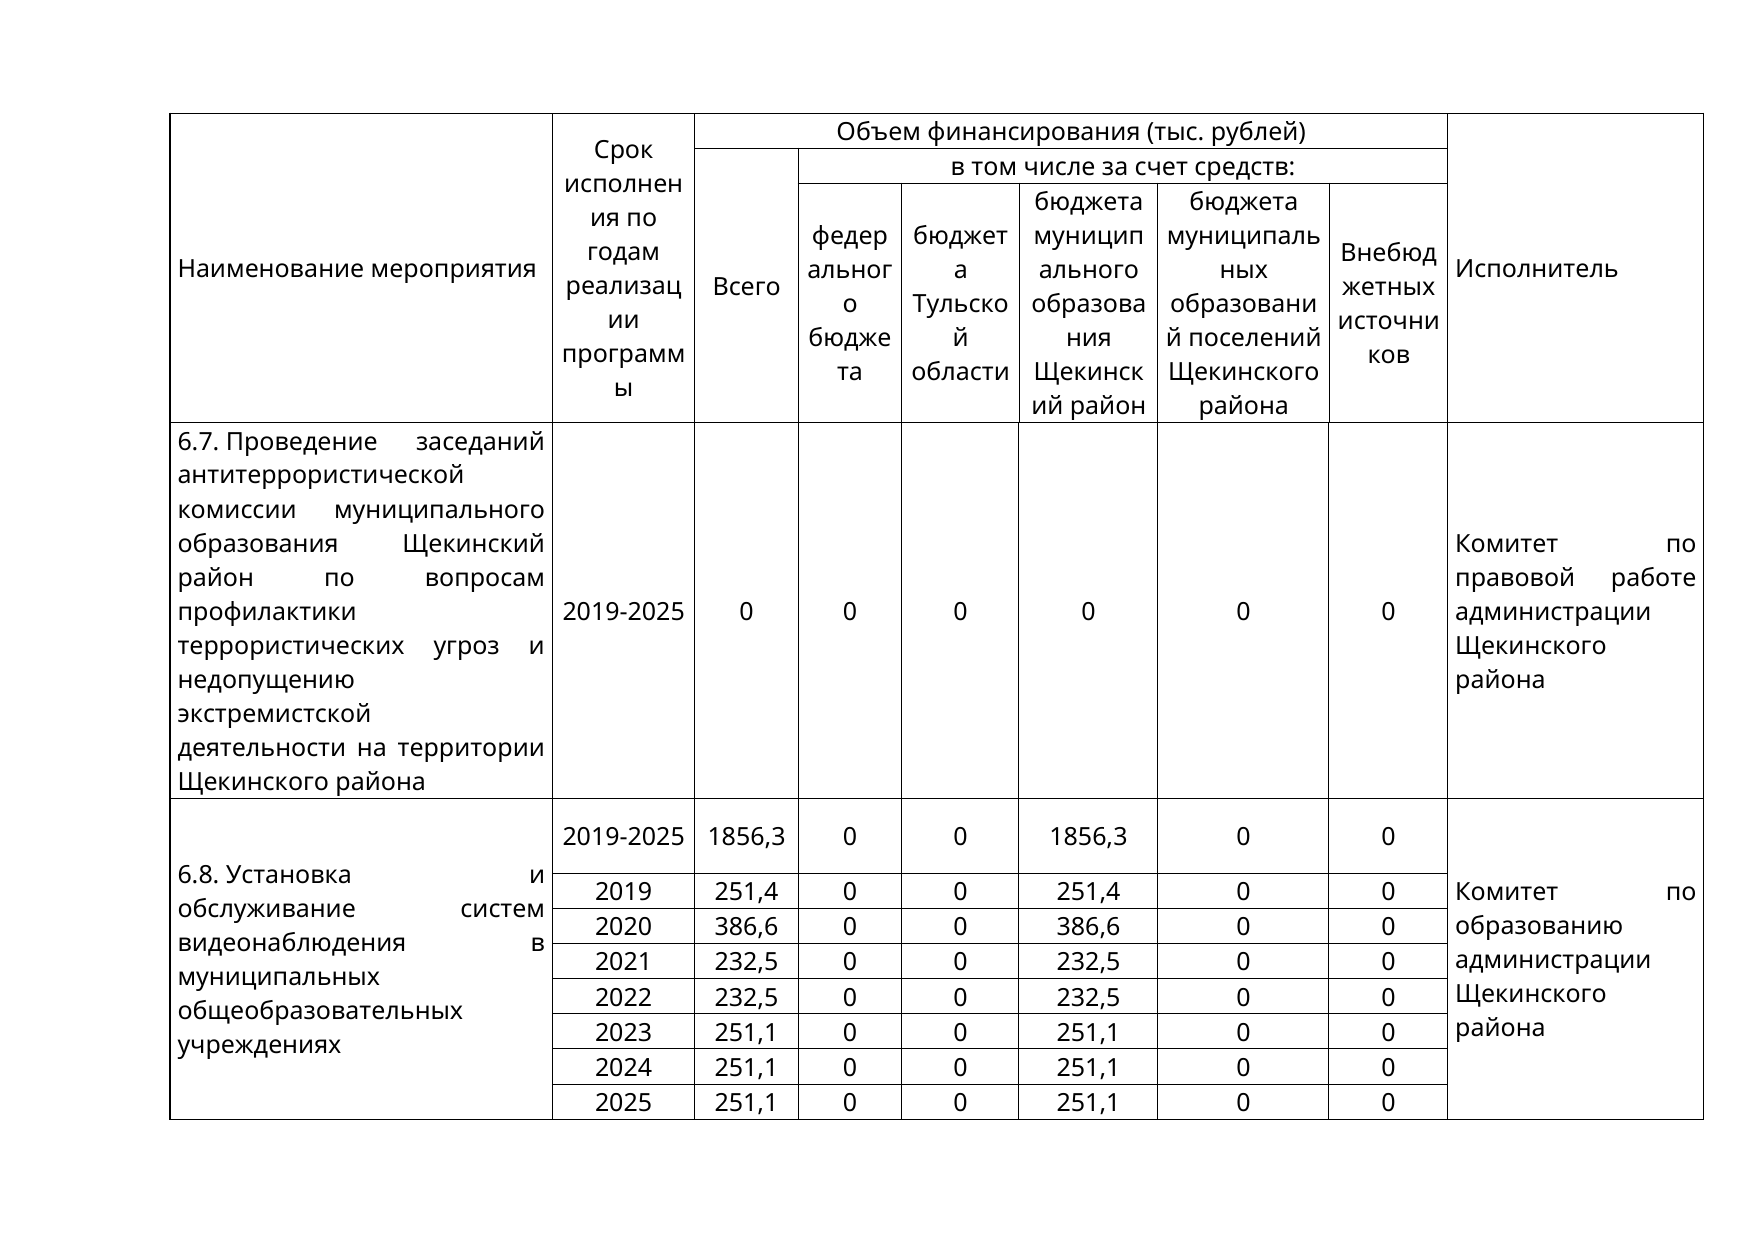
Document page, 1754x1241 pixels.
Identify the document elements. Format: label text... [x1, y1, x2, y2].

table_cell 0 [1329, 1014, 1447, 1048]
table_cell 0 [1158, 799, 1328, 873]
table_cell бюджета муниципального образования Щекинский район [1020, 184, 1157, 422]
table_cell 0 [902, 799, 1018, 873]
table_cell 2020 [553, 909, 694, 943]
table_cell 0 [799, 423, 901, 798]
table_cell 0 [1158, 1014, 1328, 1048]
table_cell 251,1 [1019, 1014, 1157, 1048]
table_cell 232,5 [695, 979, 798, 1013]
table_cell 0 [695, 423, 798, 798]
table_cell 0 [799, 1049, 901, 1083]
table_header Исполнитель [1448, 114, 1703, 422]
table_cell 2021 [553, 944, 694, 978]
table_cell 0 [1019, 423, 1157, 798]
table_cell 251,1 [1019, 1085, 1157, 1118]
table_cell 0 [902, 423, 1018, 798]
table_header Объем финансирования (тыс. рублей) [695, 114, 1447, 147]
table_cell 0 [1158, 874, 1328, 908]
table_cell 0 [1158, 1085, 1328, 1118]
table_cell 0 [902, 874, 1018, 908]
table_cell 0 [1329, 874, 1447, 908]
table_cell 251,4 [1019, 874, 1157, 908]
table_cell 0 [1329, 909, 1447, 943]
table_cell 0 [799, 1014, 901, 1048]
table_cell Комитет по правовой работе администрации Щекинского района [1448, 423, 1703, 798]
table_cell 386,6 [695, 909, 798, 943]
table_cell 0 [902, 1014, 1018, 1048]
table_cell 251,4 [695, 874, 798, 908]
table_cell 251,1 [1019, 1049, 1157, 1083]
table_cell 0 [1329, 799, 1447, 873]
table_cell в том числе за счет средств: [799, 149, 1447, 183]
table_cell 0 [902, 1049, 1018, 1083]
table_cell 0 [1329, 1085, 1447, 1118]
table_cell 0 [799, 799, 901, 873]
table_cell 0 [1158, 944, 1328, 978]
table_cell 1856,3 [1019, 799, 1157, 873]
table_header Срок исполнения по годам реализации программы [553, 114, 694, 422]
table_cell 232,5 [1019, 979, 1157, 1013]
table_cell 1856,3 [695, 799, 798, 873]
table_cell Внебюджетных источников [1330, 184, 1447, 422]
table_cell 0 [799, 979, 901, 1013]
table_cell бюджета Тульской области [902, 184, 1019, 422]
table_cell 0 [902, 979, 1018, 1013]
table_cell 0 [799, 944, 901, 978]
table_cell 2023 [553, 1014, 694, 1048]
table_cell 232,5 [1019, 944, 1157, 978]
table_cell 251,1 [695, 1014, 798, 1048]
table_cell 0 [1329, 944, 1447, 978]
table_cell 0 [799, 909, 901, 943]
table_cell 2022 [553, 979, 694, 1013]
table_cell 0 [1158, 909, 1328, 943]
table_cell 2019 [553, 874, 694, 908]
table_cell 2024 [553, 1049, 694, 1083]
table_cell 0 [1329, 1049, 1447, 1083]
table_cell 0 [799, 1085, 901, 1118]
table_cell 251,1 [695, 1049, 798, 1083]
table_cell 0 [902, 909, 1018, 943]
table_cell 0 [902, 944, 1018, 978]
table_cell 0 [1158, 423, 1328, 798]
table_cell 0 [1329, 423, 1447, 798]
table_cell 386,6 [1019, 909, 1157, 943]
table_cell 0 [799, 874, 901, 908]
table_cell Комитет по образованию администрации Щекинского района [1448, 799, 1703, 1118]
table_cell 0 [1158, 1049, 1328, 1083]
table_cell 0 [1158, 979, 1328, 1013]
table_cell 0 [902, 1085, 1018, 1118]
table_cell 6.8. Установка и обслуживание систем видеонаблюдения в муниципальных общеобразовательных учреждениях [171, 799, 552, 1118]
table_cell федерального бюджета [799, 184, 901, 422]
table_cell бюджета муниципальных образований поселений Щекинского района [1158, 184, 1329, 422]
table_cell 2019-2025 [553, 423, 694, 798]
table_cell 6.7. Проведение заседаний антитеррористической комиссии муниципального образования Щекинский район по вопросам профилактики террористических угроз и недопущению экстремистской деятельности на территории Щекинского района [171, 423, 552, 798]
table_cell Всего [695, 149, 798, 422]
table_cell 251,1 [695, 1085, 798, 1118]
table_cell 0 [1329, 979, 1447, 1013]
table_cell 232,5 [695, 944, 798, 978]
table_header Наименование мероприятия [171, 114, 552, 422]
table_cell 2025 [553, 1085, 694, 1118]
table_cell 2019-2025 [553, 799, 694, 873]
